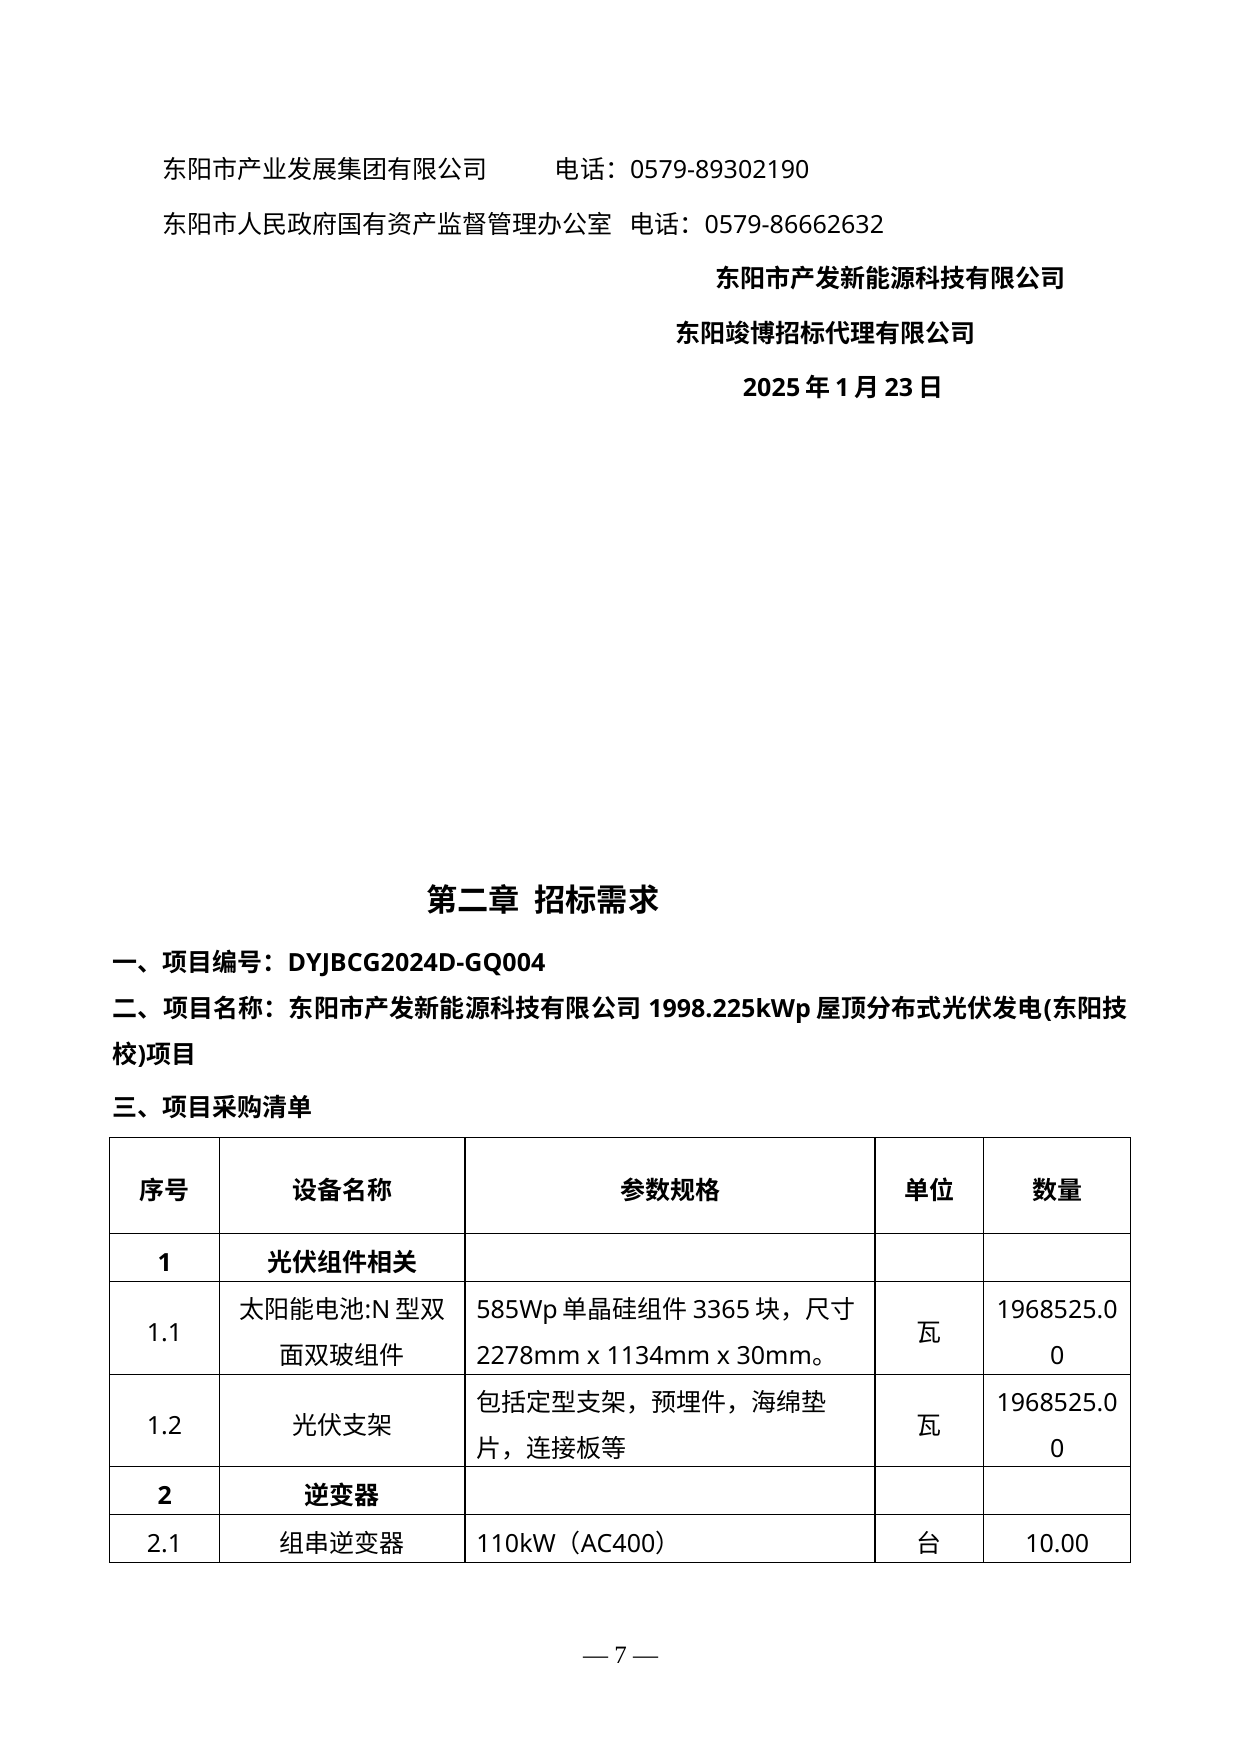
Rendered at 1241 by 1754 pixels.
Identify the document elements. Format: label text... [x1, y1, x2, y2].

table_cell 光伏支架 [220, 1375, 464, 1466]
text 三、项目采购清单 [112, 1083, 1128, 1124]
table_cell [876, 1234, 983, 1281]
table_cell 瓦 [876, 1282, 983, 1373]
table_cell 1.1 [110, 1282, 219, 1373]
table_cell [876, 1467, 983, 1514]
table_header 设备名称 [220, 1138, 464, 1233]
table_cell 包括定型支架，预埋件，海绵垫片，连接板等 [466, 1375, 874, 1466]
text 二、项目名称：东阳市产发新能源科技有限公司1998.225kWp屋顶分布式光伏发电(东阳技校)项目 [112, 979, 1128, 1070]
table_cell 585Wp单晶硅组件3365块，尺寸2278mm x 1134mm x 30mm。 [466, 1282, 874, 1373]
table_header 序号 [110, 1138, 219, 1233]
text 东阳市产发新能源科技有限公司 [112, 259, 1128, 295]
text 东阳竣博招标代理有限公司 [584, 313, 1128, 349]
table_cell 1968525.00 [984, 1375, 1130, 1466]
table_cell 1 [110, 1234, 219, 1281]
table_cell 10.00 [984, 1515, 1130, 1562]
table_cell [466, 1234, 874, 1281]
table_cell 台 [876, 1515, 983, 1562]
text 东阳市产业发展集团有限公司 电话：0579-89302190 [112, 150, 1128, 186]
table_header 数量 [984, 1138, 1130, 1233]
table_header 单位 [876, 1138, 983, 1233]
table_cell 组串逆变器 [220, 1515, 464, 1562]
table_header 参数规格 [466, 1138, 874, 1233]
table_cell 2.1 [110, 1515, 219, 1562]
table_cell [984, 1234, 1130, 1281]
table_cell 逆变器 [220, 1467, 464, 1514]
text 一、项目编号：DYJBCG2024D-GQ004 [112, 933, 1128, 979]
table_cell [984, 1467, 1130, 1514]
table_cell 2 [110, 1467, 219, 1514]
text 第二章 招标需求 [112, 875, 1128, 920]
table_cell 光伏组件相关 [220, 1234, 464, 1281]
text 2025年1月23日 [584, 367, 1128, 404]
table_cell [466, 1467, 874, 1514]
text 东阳市人民政府国有资产监督管理办公室 电话：0579-86662632 [112, 204, 1128, 241]
table_cell 太阳能电池:N型双面双玻组件 [220, 1282, 464, 1373]
table_cell 110kW（AC400） [466, 1515, 874, 1562]
table_cell 1968525.00 [984, 1282, 1130, 1373]
table_cell 1.2 [110, 1375, 219, 1466]
table_cell 瓦 [876, 1375, 983, 1466]
